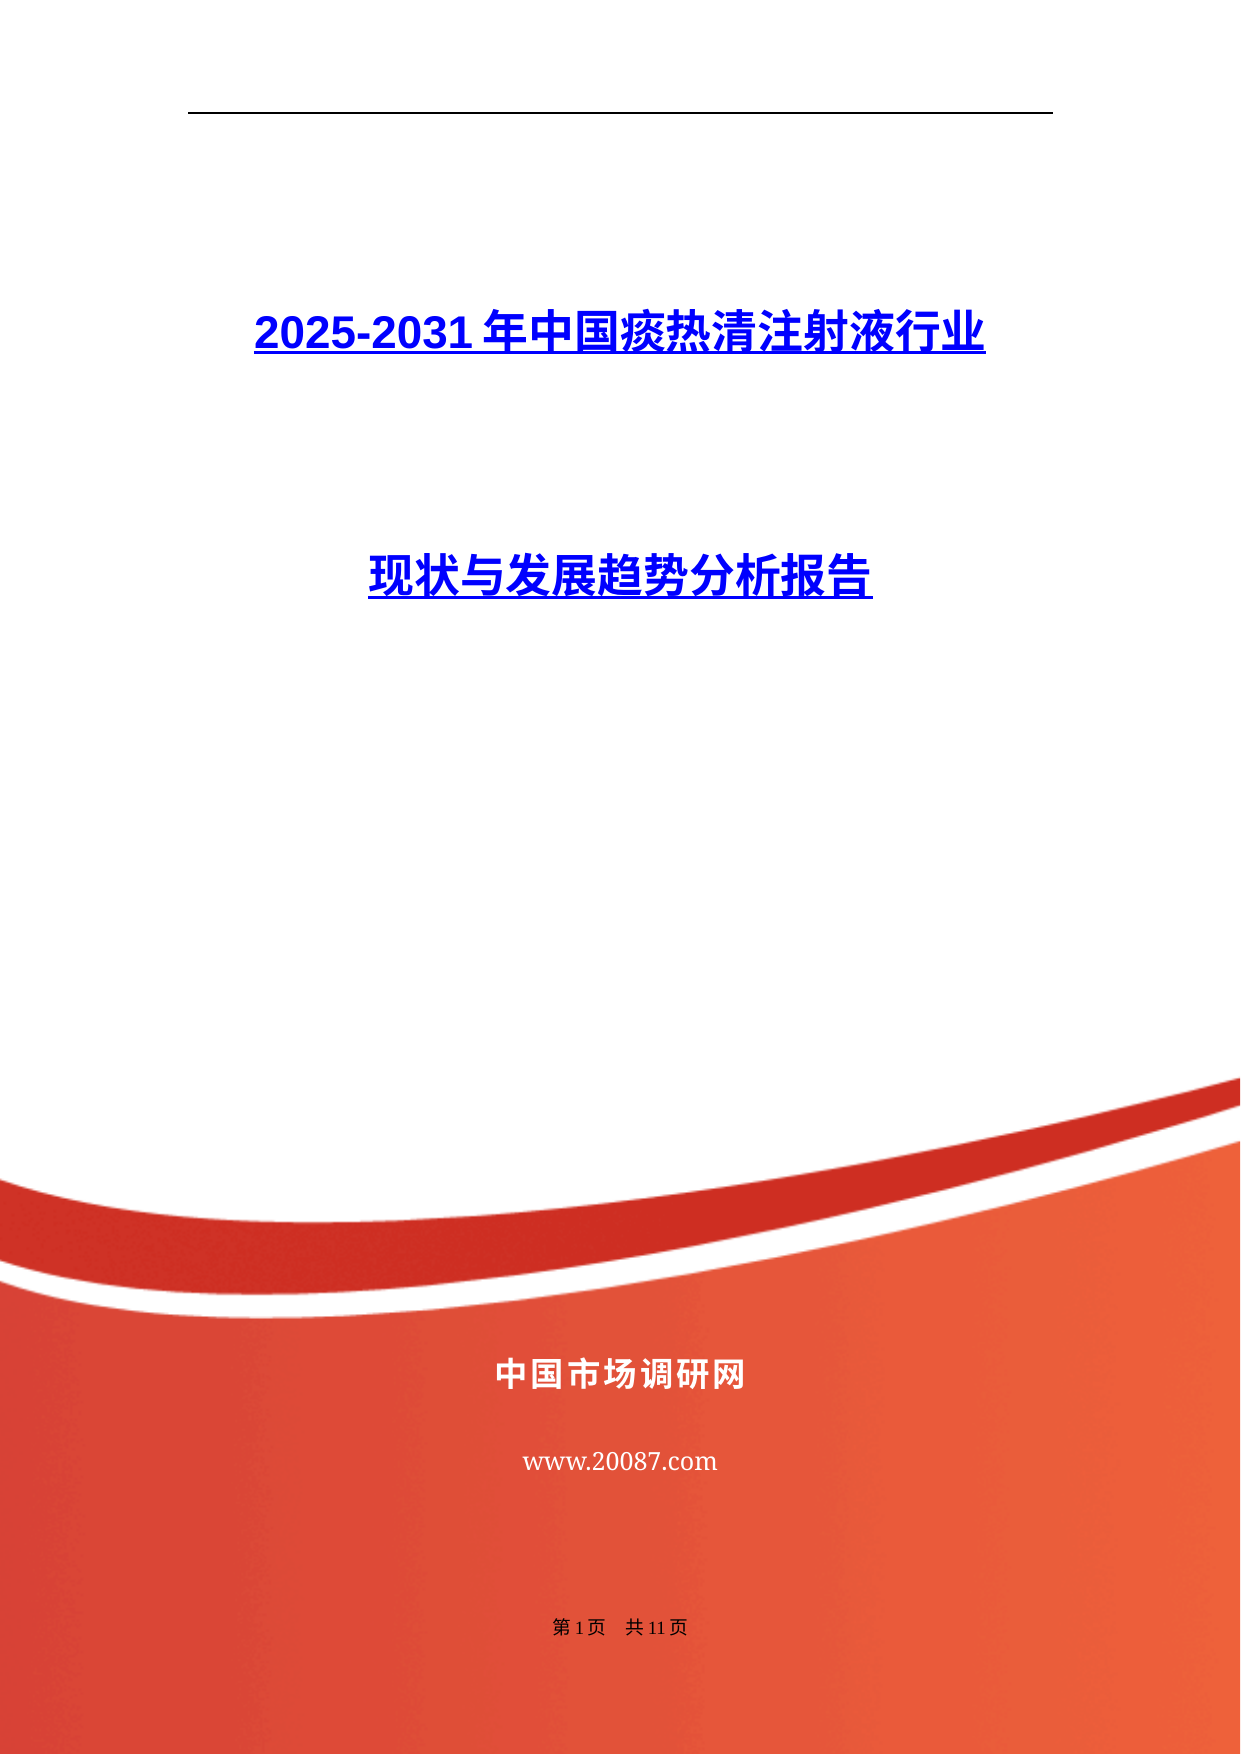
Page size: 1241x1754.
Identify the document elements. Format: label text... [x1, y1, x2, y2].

table_header 2025-2031年中国痰热清注射液行业现状与发展趋势分析报告 [188, 207, 1053, 773]
picture [0, 1006, 1241, 1754]
subtitle 中国市场调研网 [187, 1339, 1053, 1404]
text www.20087.com [187, 1428, 1053, 1493]
